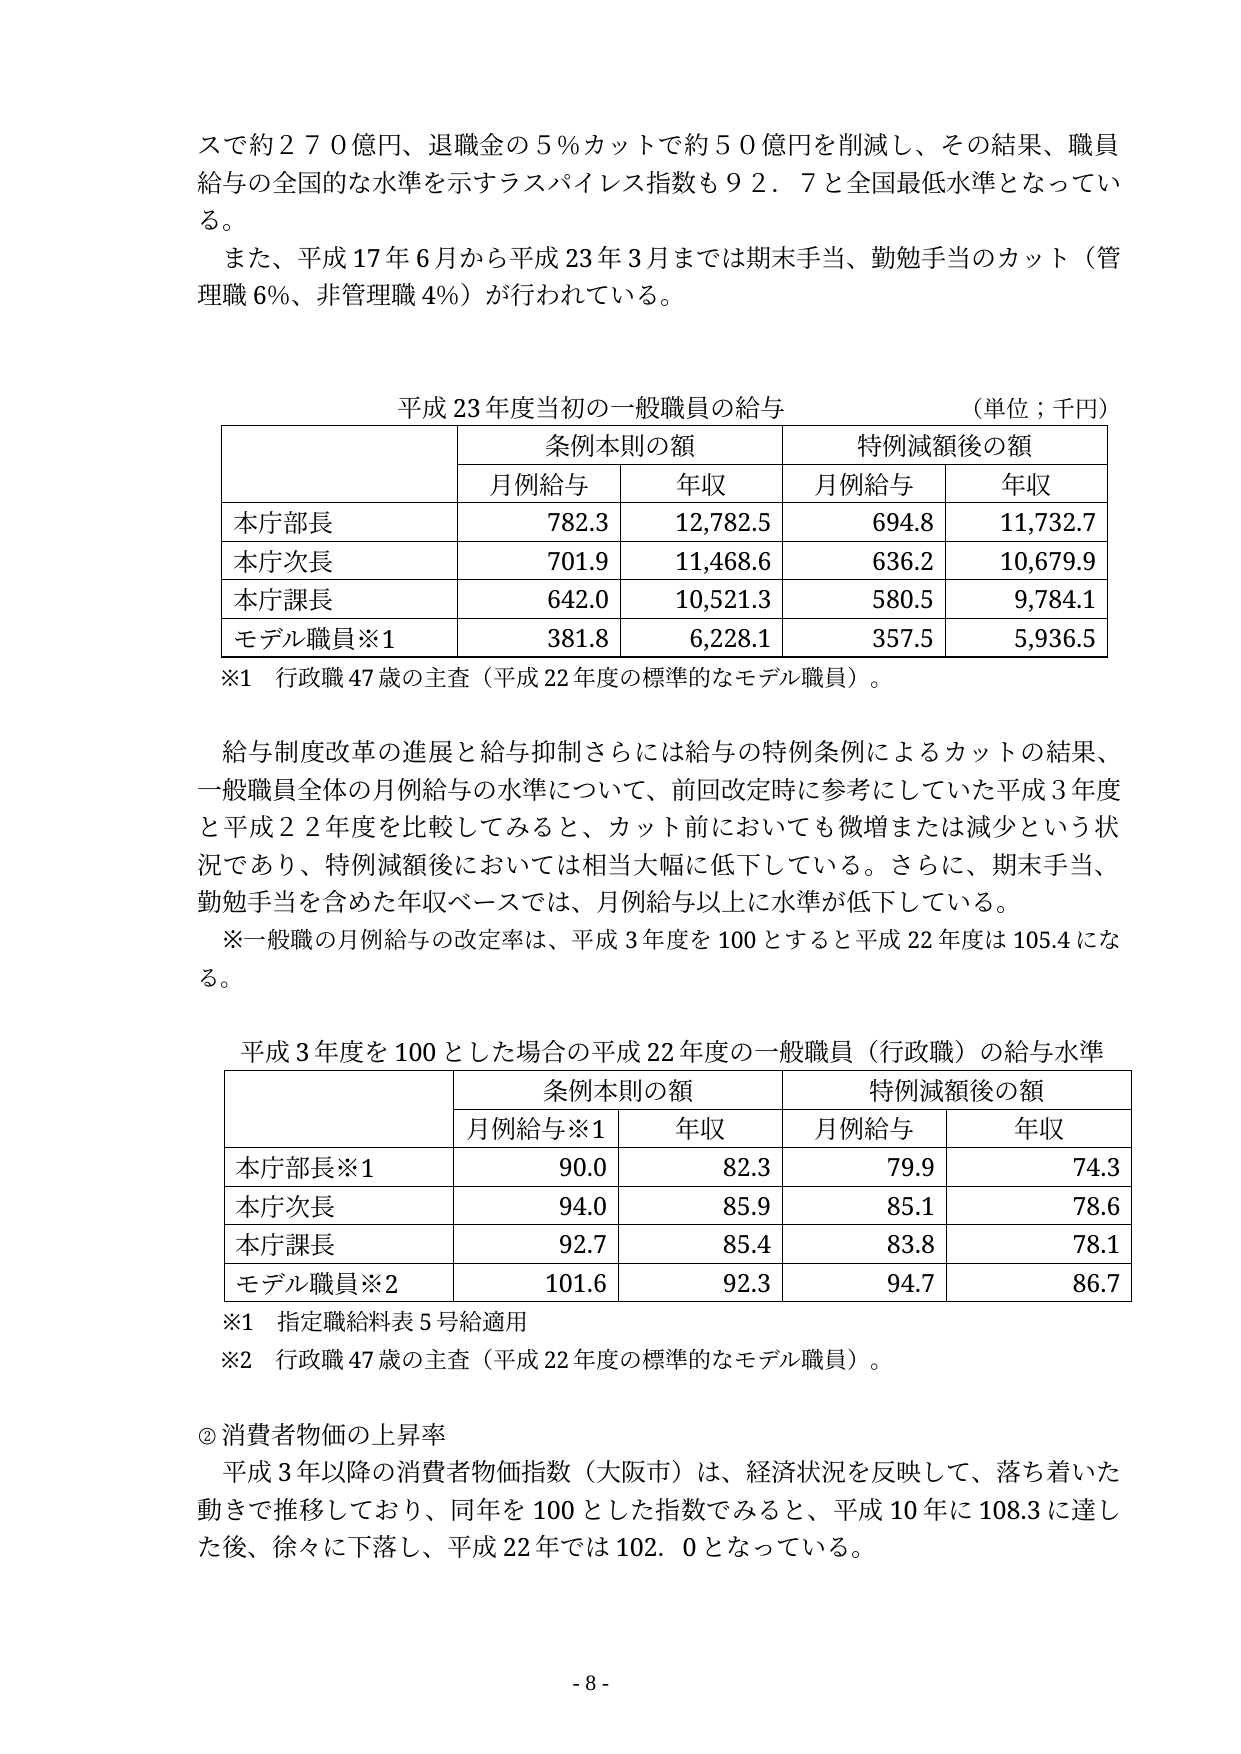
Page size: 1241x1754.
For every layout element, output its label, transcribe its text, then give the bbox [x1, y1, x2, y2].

table_header 特例減額後の額 [783, 1071, 1131, 1108]
table_cell 92.7 [454, 1225, 618, 1263]
text ※一般職の月例給与の改定率は、平成3年度を100とすると平成22年度は105.4になる。 [198, 920, 1122, 995]
table_cell 580.5 [783, 580, 945, 618]
table_cell 月例給与 [783, 1110, 946, 1147]
table_cell 本庁部長※1 [225, 1148, 453, 1186]
table_cell 年収 [947, 1110, 1131, 1147]
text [148, 125, 1122, 238]
table_cell 11,468.6 [621, 542, 782, 579]
table_cell 6,228.1 [621, 619, 782, 656]
table_cell 12,782.5 [621, 503, 782, 541]
table_cell 85.1 [783, 1187, 946, 1224]
table_header [225, 1071, 453, 1147]
table_cell 94.0 [454, 1187, 618, 1224]
table_cell 782.3 [458, 503, 620, 541]
table_cell 86.7 [947, 1264, 1131, 1301]
text ※1 指定職給料表5号給適用 [222, 1302, 1122, 1340]
table_cell 90.0 [454, 1148, 618, 1186]
text 平成3年以降の消費者物価指数（大阪市）は、経済状況を反映して、落ち着いた動きで推移しており、同年を100とした指数でみると、平成10年に108.3に達した後、徐々に下落し、平成22年では102．0となっている。 [173, 1452, 1122, 1565]
table_cell 年収 [946, 465, 1107, 502]
table_header 条例本則の額 [458, 426, 782, 464]
table_cell モデル職員※1 [222, 619, 457, 656]
table_cell 本庁課長 [222, 580, 457, 618]
text ②消費者物価の上昇率 [148, 1415, 1122, 1452]
text ※2 行政職47歳の主査（平成22年度の標準的なモデル職員）。 [198, 1340, 1122, 1377]
table_cell 11,732.7 [946, 503, 1107, 541]
text また、平成17年6月から平成23年3月までは期末手当、勤勉手当のカット（管理職6％、非管理職4％）が行われている。 [198, 238, 1122, 313]
table_cell 本庁次長 [225, 1187, 453, 1224]
table_cell 79.9 [783, 1148, 946, 1186]
table_cell 10,521.3 [621, 580, 782, 618]
table_cell 月例給与※1 [454, 1110, 618, 1147]
text 平成23年度当初の一般職員の給与 （単位；千円） [148, 388, 1122, 425]
text ※1 行政職47歳の主査（平成22年度の標準的なモデル職員）。 [198, 657, 1122, 695]
table_cell 82.3 [619, 1148, 782, 1186]
table_cell 83.8 [783, 1225, 946, 1263]
table_cell 本庁部長 [222, 503, 457, 541]
table_cell 642.0 [458, 580, 620, 618]
table_cell 701.9 [458, 542, 620, 579]
table_cell 78.6 [947, 1187, 1131, 1224]
table_header 特例減額後の額 [783, 426, 1107, 464]
table_cell 92.3 [619, 1264, 782, 1301]
table_cell 381.8 [458, 619, 620, 656]
table_cell 94.7 [783, 1264, 946, 1301]
table_cell 本庁次長 [222, 542, 457, 579]
table_cell 10,679.9 [946, 542, 1107, 579]
table_cell 本庁課長 [225, 1225, 453, 1263]
table_cell モデル職員※2 [225, 1264, 453, 1301]
table_cell 78.1 [947, 1225, 1131, 1263]
table_cell 101.6 [454, 1264, 618, 1301]
text 平成3年度を100とした場合の平成22年度の一般職員（行政職）の給与水準 [198, 1032, 1122, 1070]
table_cell 5,936.5 [946, 619, 1107, 656]
table_cell 357.5 [783, 619, 945, 656]
table_header [222, 426, 457, 502]
table_cell 年収 [619, 1110, 782, 1147]
table_cell 85.4 [619, 1225, 782, 1263]
table_cell 月例給与 [783, 465, 945, 502]
table_cell 月例給与 [458, 465, 620, 502]
table_header 条例本則の額 [454, 1071, 782, 1108]
table_cell 9,784.1 [946, 580, 1107, 618]
table_cell 85.9 [619, 1187, 782, 1224]
table_cell 年収 [621, 465, 782, 502]
table_cell 74.3 [947, 1148, 1131, 1186]
table_cell 636.2 [783, 542, 945, 579]
text 給与制度改革の進展と給与抑制さらには給与の特例条例によるカットの結果、一般職員全体の月例給与の水準について、前回改定時に参考にしていた平成３年度と平成２２年度を比較してみると、カット前においても微増または減少という状況であり、特例減額後においては相当大幅に低下している。さらに、期末手当、勤勉手当を含めた年収ベースでは、月例給与以上に水準が低下している。 [198, 732, 1122, 920]
table_cell 694.8 [783, 503, 945, 541]
